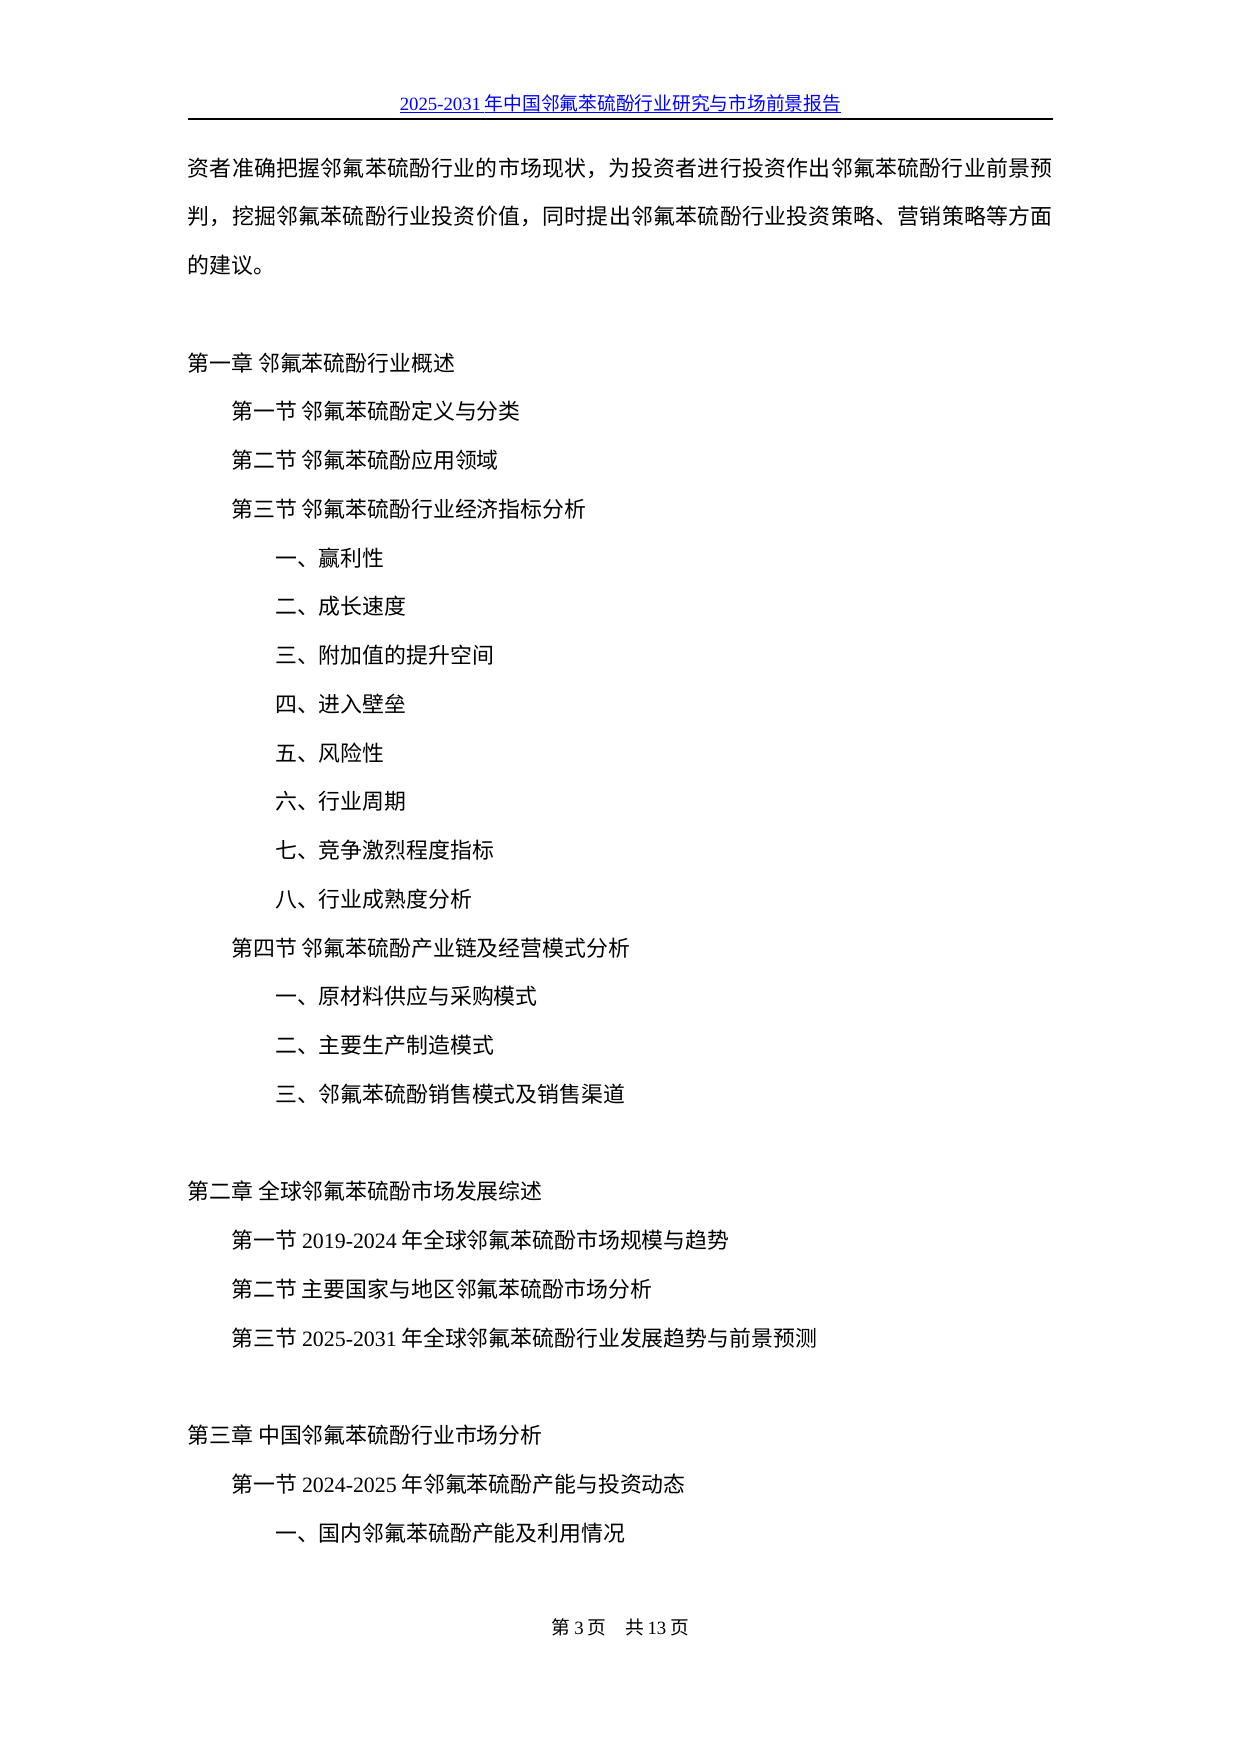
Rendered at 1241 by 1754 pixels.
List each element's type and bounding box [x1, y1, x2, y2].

text [187, 150, 1053, 1548]
